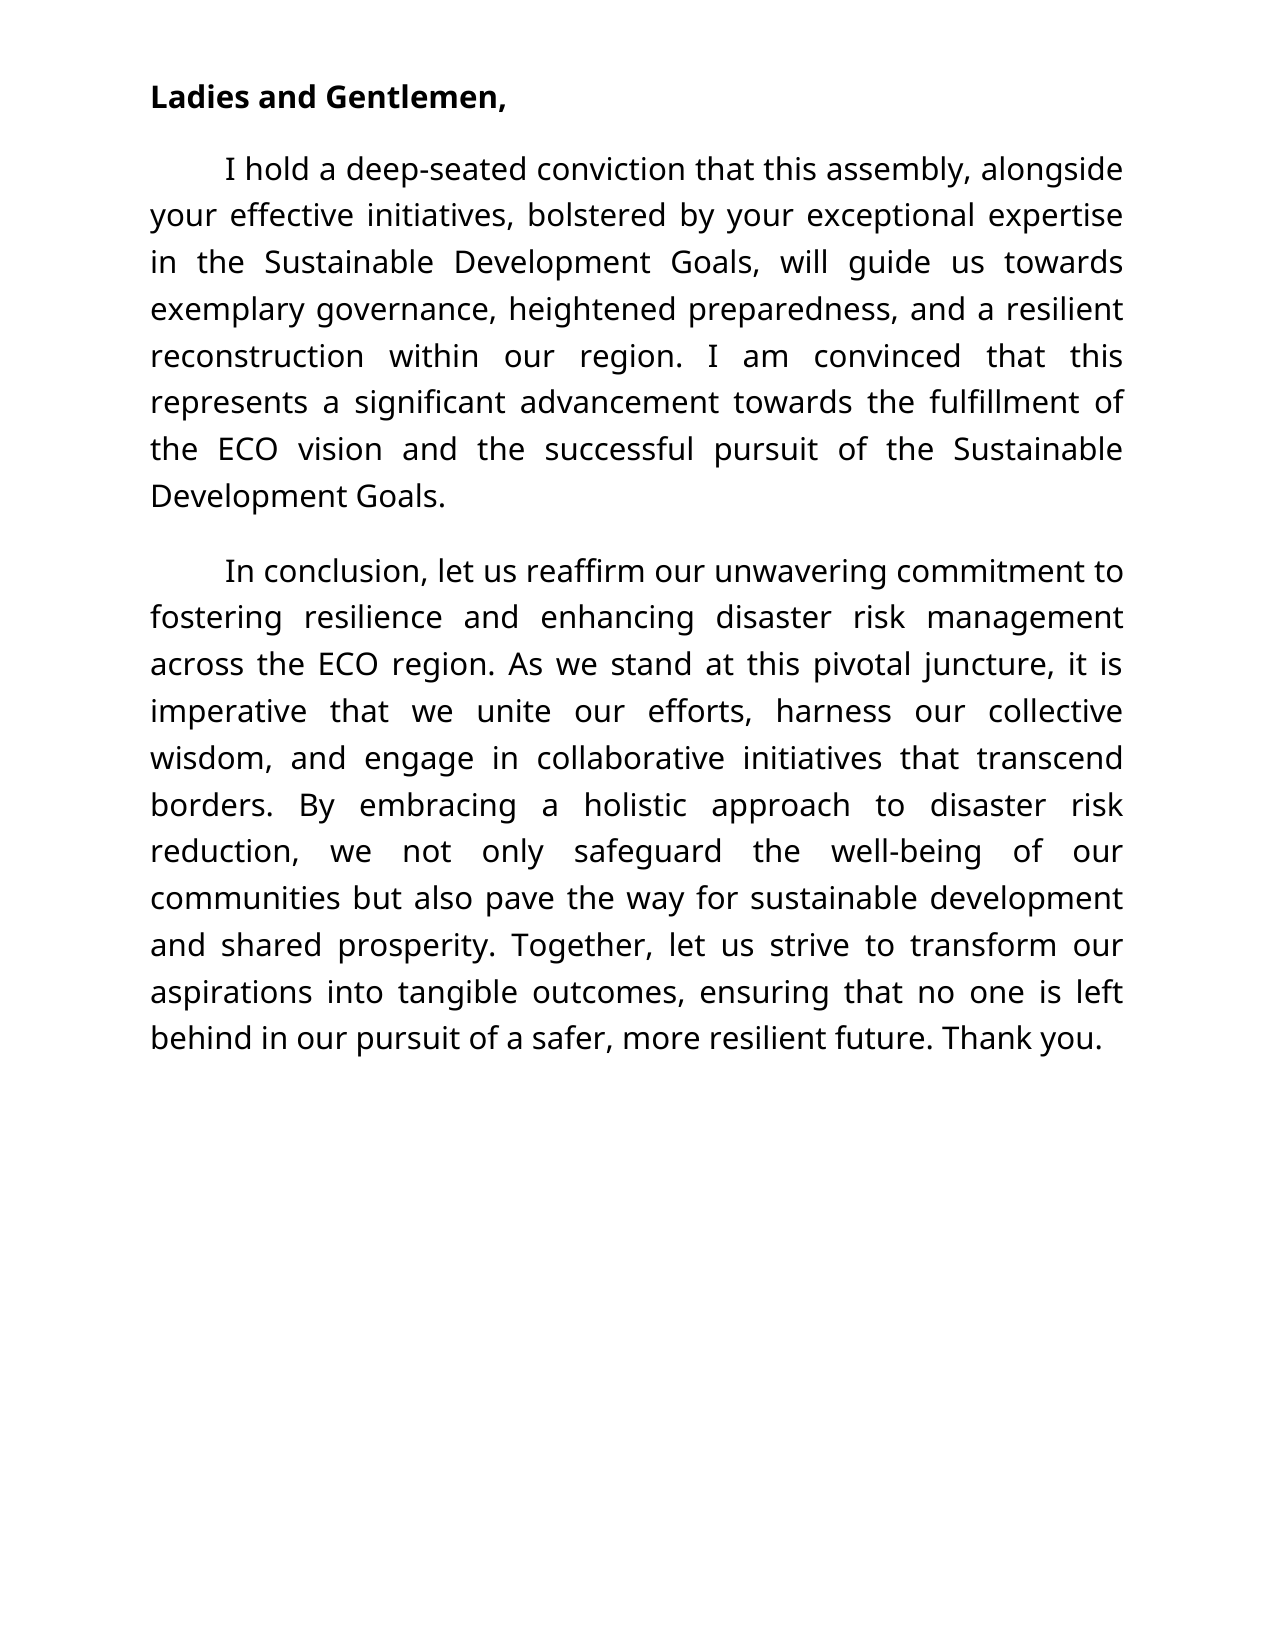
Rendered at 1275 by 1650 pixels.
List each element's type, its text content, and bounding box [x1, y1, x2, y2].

text Ladies and Gentlemen, [150, 75, 1125, 118]
text I hold a deep-seated conviction that this assembly, alongside your effective initiatives, bolstered by your exceptional expertise in the Sustainable Development Goals, will guide us towards exemplary governance, heightened preparedness, and a resilient reconstruction within our region. I am convinced that this represents a significant advancement towards the fulfillment of the ECO vision and the successful pursuit of the Sustainable Development Goals. [150, 146, 1125, 516]
text In conclusion, let us reaffirm our unwavering commitment to fostering resilience and enhancing disaster risk management across the ECO region. As we stand at this pivotal juncture, it is imperative that we unite our efforts, harness our collective wisdom, and engage in collaborative initiatives that transcend borders. By embracing a holistic approach to disaster risk reduction, we not only safeguard the well-being of our communities but also pave the way for sustainable development and shared prosperity. Together, let us strive to transform our aspirations into tangible outcomes, ensuring that no one is left behind in our pursuit of a safer, more resilient future. Thank you. [150, 549, 1125, 1059]
